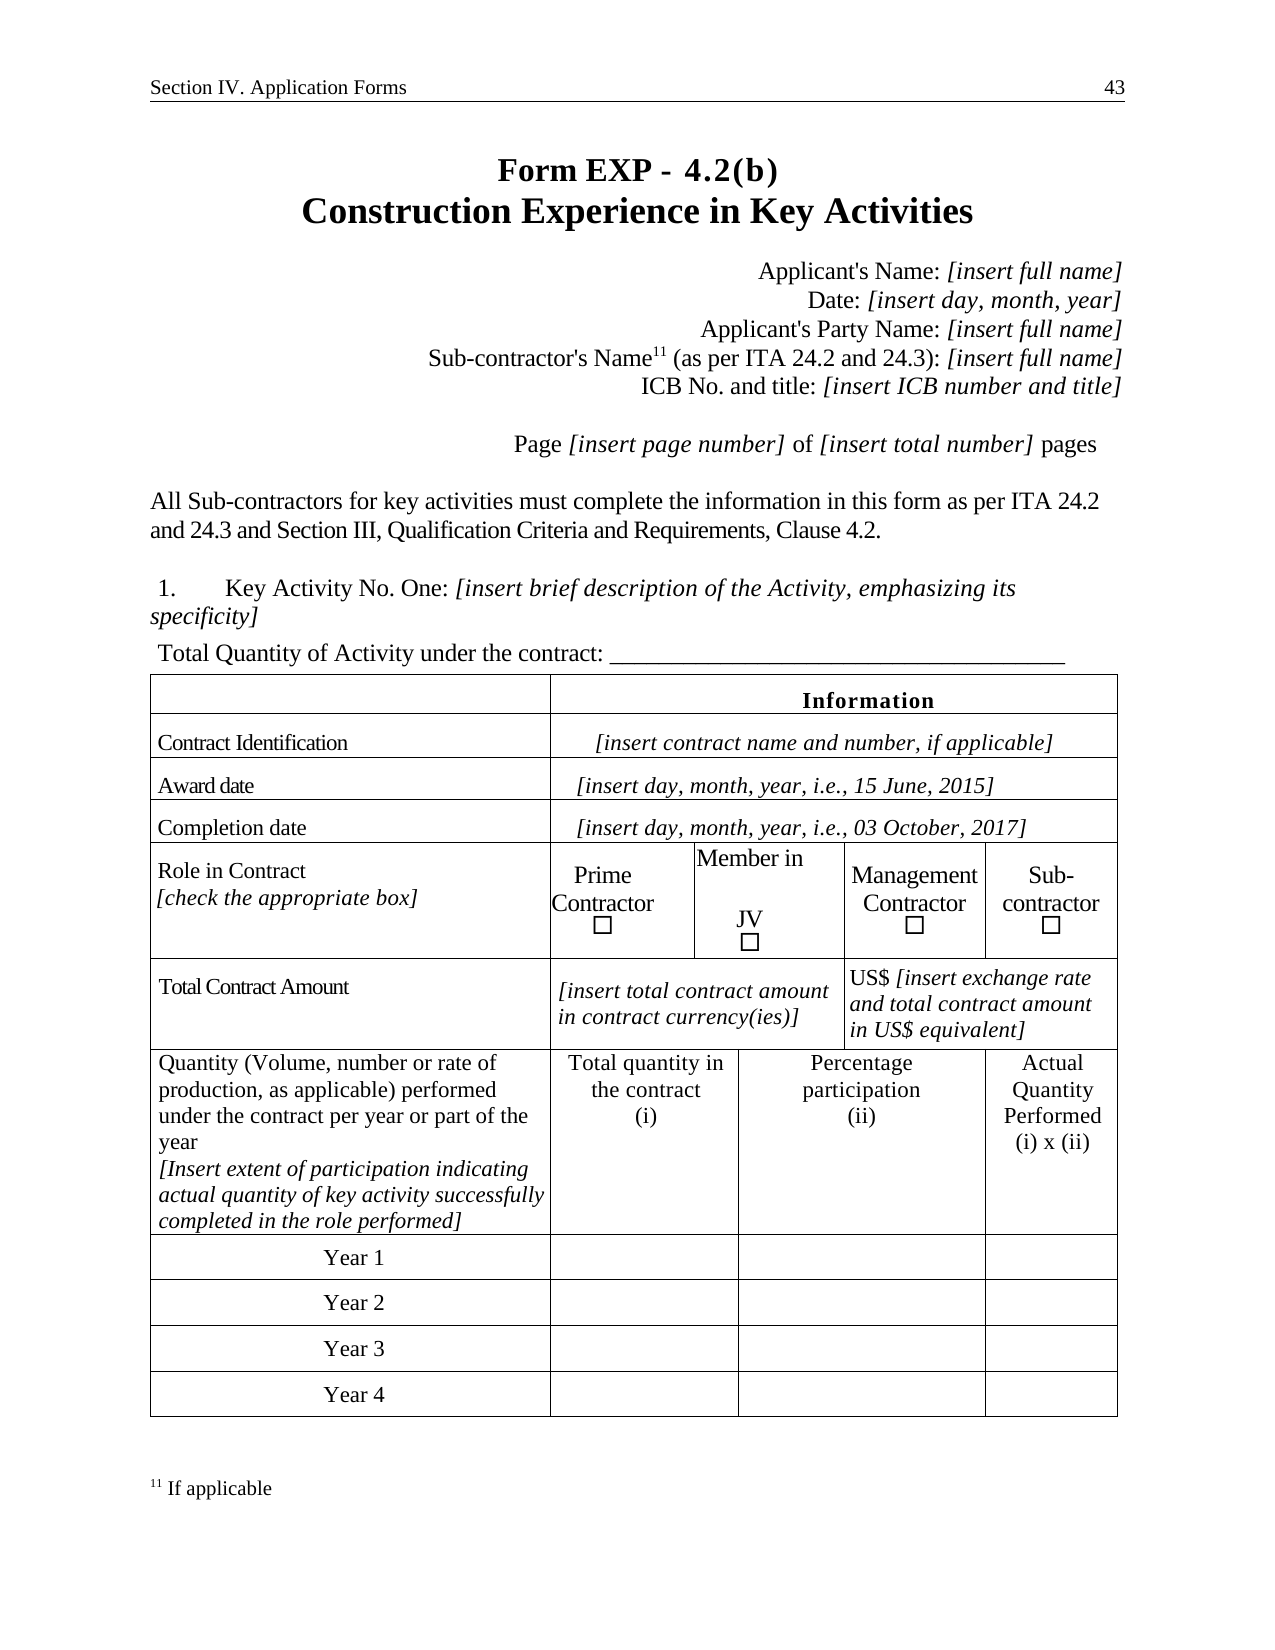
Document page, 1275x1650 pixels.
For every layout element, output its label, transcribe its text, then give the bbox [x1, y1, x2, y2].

table_cell [551, 1372, 738, 1416]
table_cell [986, 1372, 1117, 1416]
table_cell Year 2 [151, 1280, 550, 1325]
table_cell [739, 1280, 985, 1325]
text 1. Key Activity No. One: [insert brief description of the Activity, emphasizing its specificity] [150, 573, 1110, 630]
table_cell Actual Quantity Performed (i) x (ii) [986, 1050, 1117, 1234]
text Applicant's Name: [insert full name] Date: [insert day, month, year] Applicant's Party Name: [insert full name] Sub-contractor's Name (as per ITA 24.2 and 24.3): [insert full name] ICB No. and title: [insert ICB number and title] [150, 256, 1125, 400]
table_cell [986, 1326, 1117, 1371]
table_cell Total Contract Amount [151, 959, 550, 1049]
table_cell [insert contract name and number, if applicable] [551, 714, 1117, 756]
table_cell [739, 1235, 985, 1279]
text Form EXP - 4.2(b) [150, 150, 1125, 188]
table_cell Quantity (Volume, number or rate of production, as applicable) performed under the contract per year or part of the year [Insert extent of participation indicating actual quantity of key activity successfully completed in the role performed] [151, 1050, 550, 1234]
table_cell [551, 1326, 738, 1371]
subtitle Construction Experience in Key Activities [150, 188, 1125, 231]
table_cell [739, 1326, 985, 1371]
table_cell Award date [151, 758, 550, 799]
table_cell Contract Identification [151, 714, 550, 756]
table_header Information [551, 675, 1117, 713]
table_cell [insert day, month, year, i.e., 15 June, 2015] [551, 758, 1117, 799]
table_cell Year 1 [151, 1235, 550, 1279]
table_cell Sub-contractor [986, 843, 1117, 957]
table_cell Year 4 [151, 1372, 550, 1416]
table_cell US$ [insert exchange rate and total contract amount in US$ equivalent] [845, 959, 1117, 1049]
text Total Quantity of Activity under the contract: _____________________________________ [150, 638, 1110, 666]
text Page [insert page number] of [insert total number] pages [514, 429, 1125, 458]
table_cell [739, 1372, 985, 1416]
table_cell Member in JV [695, 843, 844, 957]
table_cell [986, 1235, 1117, 1279]
table_cell Role in Contract [check the appropriate box] [151, 843, 550, 957]
table_cell Total quantity in the contract (i) [551, 1050, 738, 1234]
text All Sub-contractors for key activities must complete the information in this form as per ITA 24.2 and 24.3 and Section III, Qualification Criteria and Requirements, Clause 4.2. [150, 486, 1110, 544]
table_cell [insert day, month, year, i.e., 03 October, 2017] [551, 800, 1117, 842]
table_cell Completion date [151, 800, 550, 842]
table_cell [551, 1235, 738, 1279]
table_cell Percentage participation (ii) [739, 1050, 985, 1234]
table_cell [insert total contract amount in contract currency(ies)] [551, 959, 844, 1049]
table_cell [551, 1280, 738, 1325]
table_cell [986, 1280, 1117, 1325]
table_cell Year 3 [151, 1326, 550, 1371]
table_header [151, 675, 550, 713]
table_cell Management Contractor [845, 843, 985, 957]
table_cell Prime Contractor [551, 843, 694, 957]
